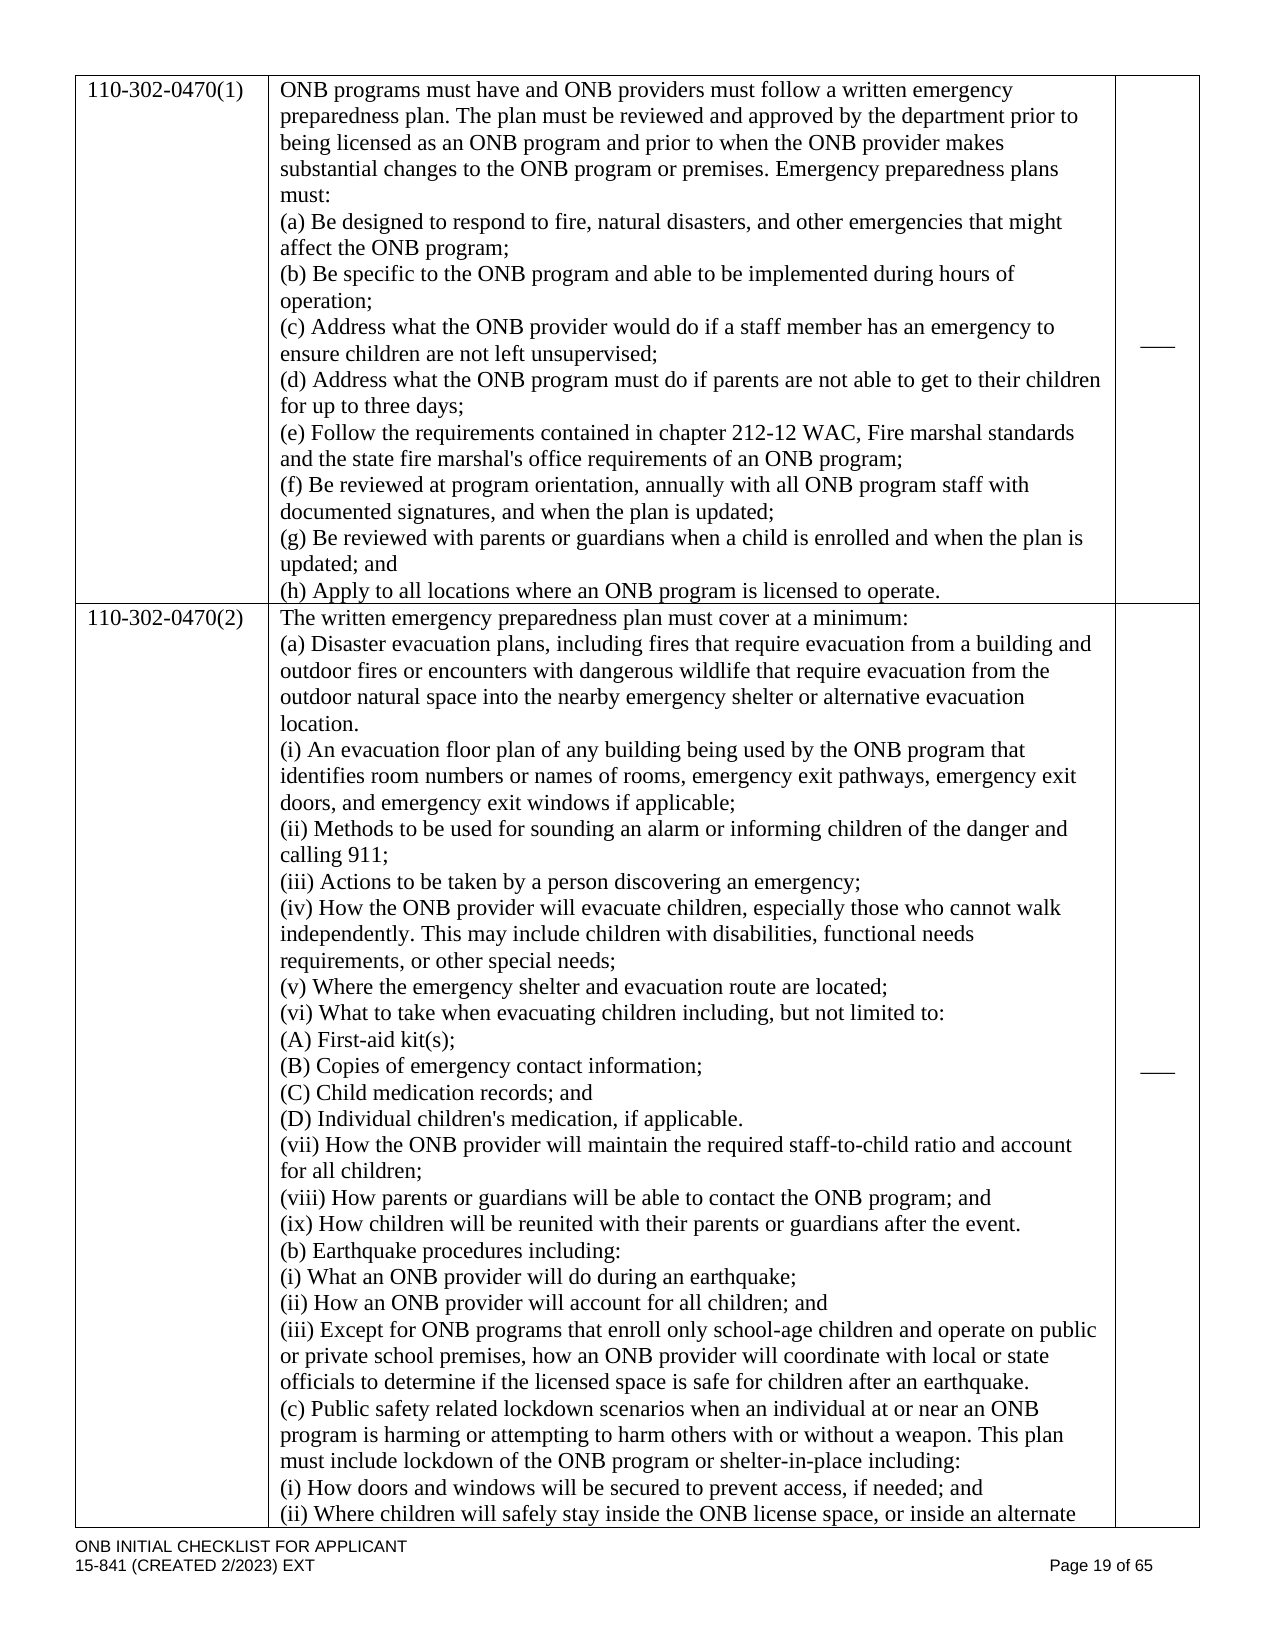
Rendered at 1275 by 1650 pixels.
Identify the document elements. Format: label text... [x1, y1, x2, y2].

table_cell 110-302-0470(2) [76, 604, 268, 1527]
table_cell ONB programs must have and ONB providers must follow a written emergency preparedness plan. The plan must be reviewed and approved by the department prior to being licensed as an ONB program and prior to when the ONB provider makes substantial changes to the ONB program or premises. Emergency preparedness plans must: (a) Be designed to respond to fire, natural disasters, and other emergencies that might affect the ONB program; (b) Be specific to the ONB program and able to be implemented during hours of operation; (c) Address what the ONB provider would do if a staff member has an emergency to ensure children are not left unsupervised; (d) Address what the ONB program must do if parents are not able to get to their children for up to three days; (e) Follow the requirements contained in chapter 212-12 WAC, Fire marshal standards and the state fire marshal's office requirements of an ONB program; (f) Be reviewed at program orientation, annually with all ONB program staff with documented signatures, and when the plan is updated; (g) Be reviewed with parents or guardians when a child is enrolled and when the plan is updated; and (h) Apply to all locations where an ONB program is licensed to operate. [269, 76, 1115, 603]
table_cell [1116, 604, 1199, 1527]
table_cell [1116, 76, 1199, 603]
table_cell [269, 604, 1115, 1527]
table_cell 110-302-0470(1) [76, 76, 268, 603]
